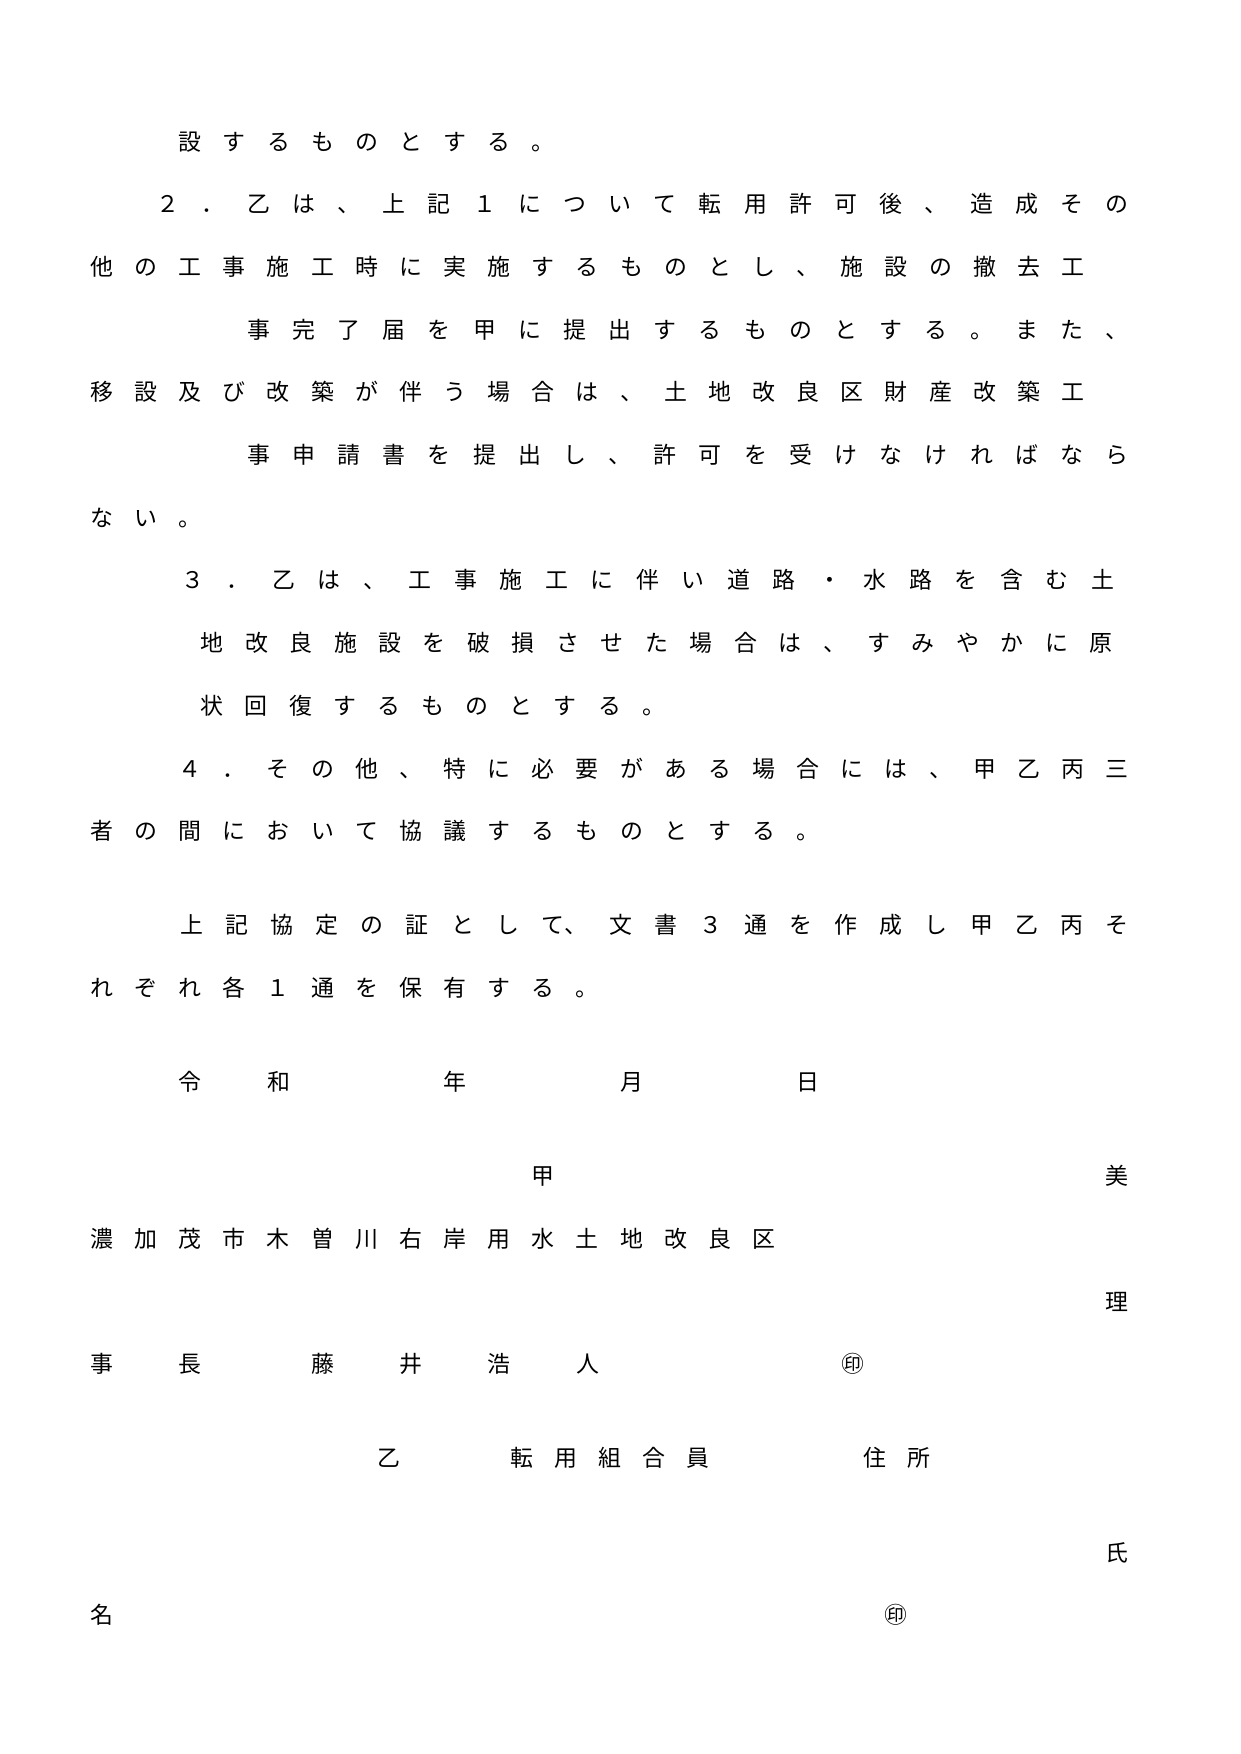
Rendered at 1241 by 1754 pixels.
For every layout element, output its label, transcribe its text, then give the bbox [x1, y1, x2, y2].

text 事申請書を提出し、許可を受けなければならない。 [90, 422, 1150, 548]
text ３．乙は、工事施工に伴い道路・水路を含む土地改良施設を破損させた場合は、すみやかに原状回復するものとする。 [90, 548, 1136, 736]
text 理 事 長 藤 井 浩 人 ㊞ [90, 1269, 1150, 1394]
text 事完了届を甲に提出するものとする。また、移設及び改築が伴う場合は、土地改良区財産改築工 [90, 297, 1150, 422]
text 甲 美濃加茂市木曽川右岸用水土地改良区 [90, 1143, 1150, 1269]
text ２．乙は、上記１について転用許可後、造成その他の工事施工時に実施するものとし、施設の撤去工 [90, 171, 1150, 297]
text 令 和 年 月 日 [90, 1049, 1150, 1112]
text 氏名 ㊞ [90, 1520, 1150, 1645]
text 乙 転用組合員 住所 [90, 1426, 1150, 1488]
text 上記協定の証として、文書３通を作成し甲乙丙それぞれ各１通を保有する。 [90, 893, 1150, 1018]
text ４．その他、特に必要がある場合には、甲乙丙三者の間において協議するものとする。 [90, 736, 1150, 861]
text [178, 109, 1150, 171]
